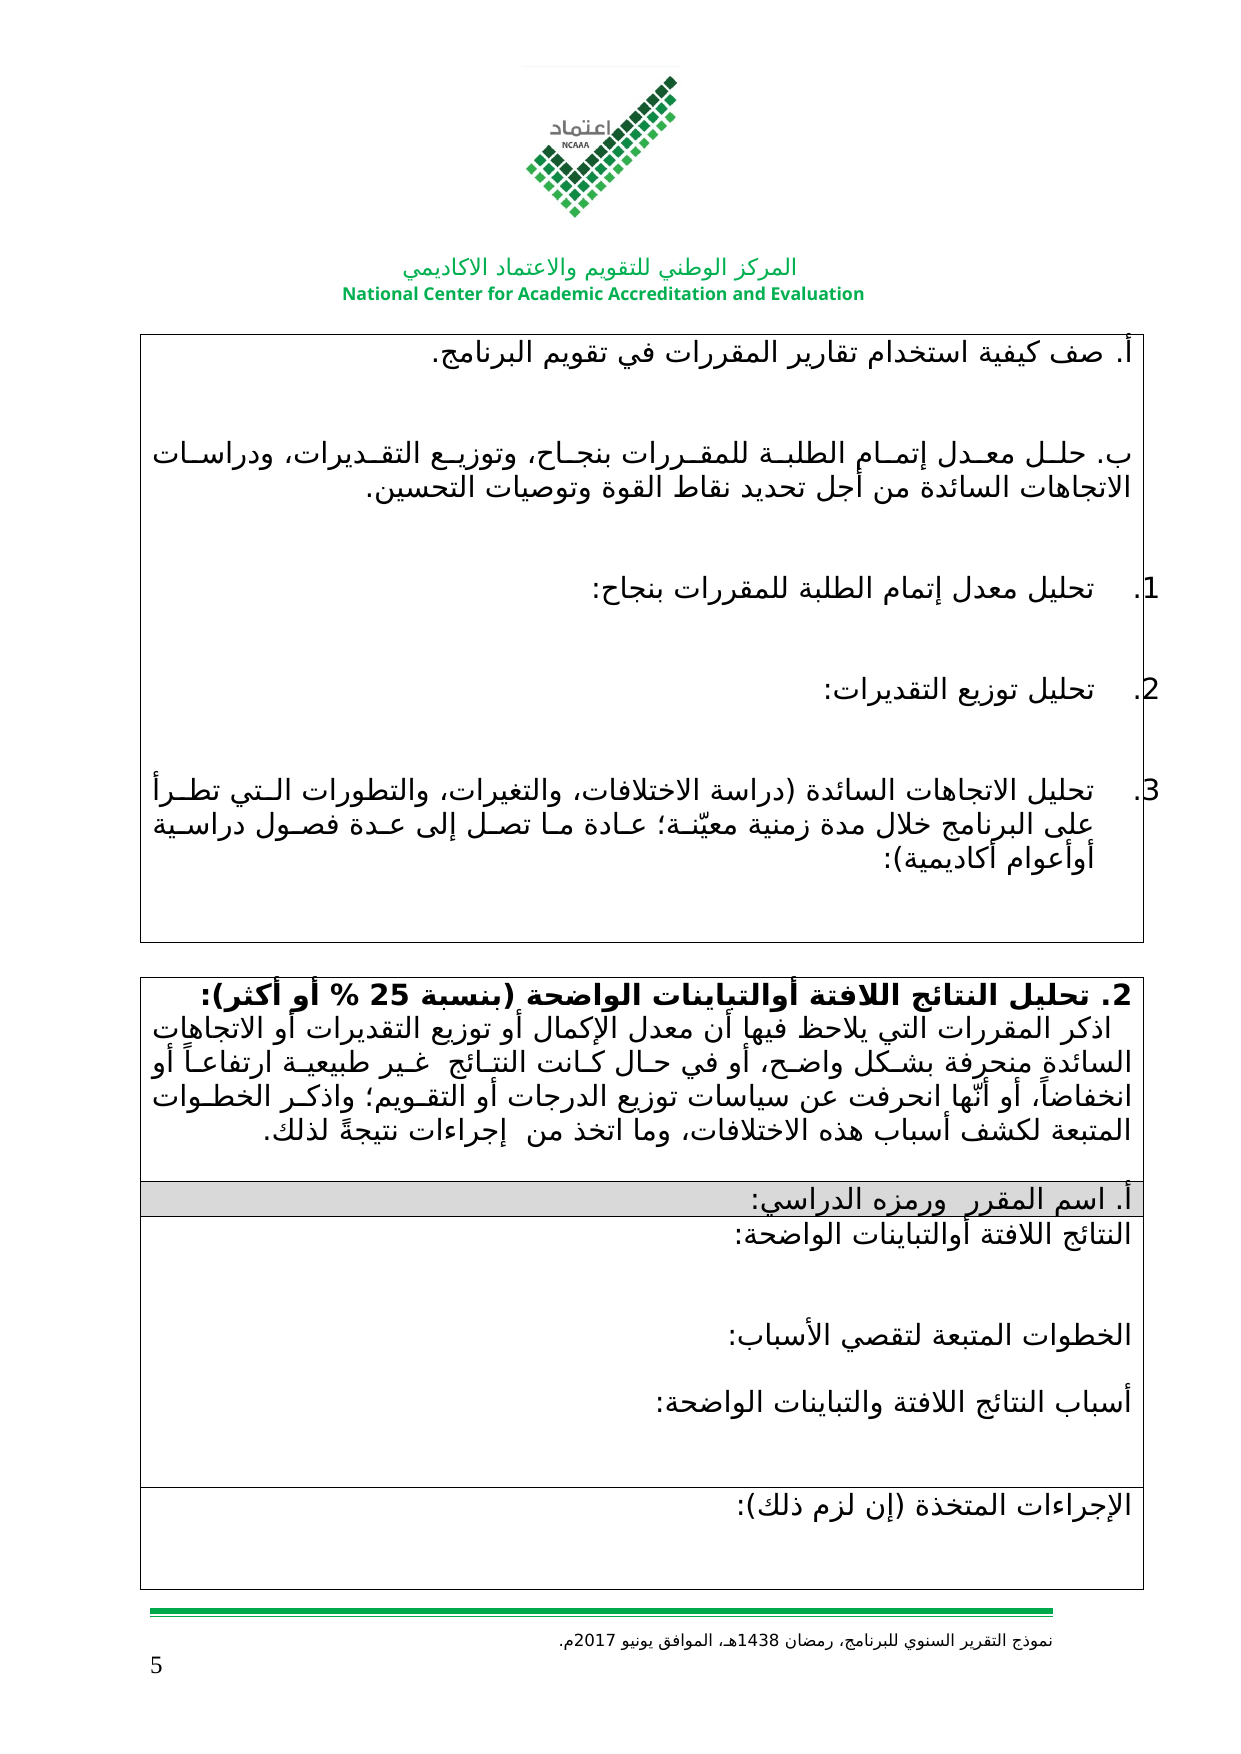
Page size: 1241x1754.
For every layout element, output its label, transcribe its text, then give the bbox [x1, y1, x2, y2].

table_header 2. تحليل النتائج اللافتة أوالتباينات الواضحة (بنسبة 25 % أو أكثر): اذكر المقررات التي يلاحظ فيها أن معدل الإكمال أو توزيع التقديرات أو الاتجاهات السائدة منحرفة بشكل واضح، أو في حال كانت النتائج غير طبيعية ارتفاعاً أو انخفاضاً، أو أنّها انحرفت عن سياسات توزيع الدرجات أو التقويم؛ واذكر الخطوات المتبعة لكشف أسباب هذه الاختلافات، وما اتخذ من إجراءات نتيجةً لذلك. [141, 978, 1143, 1181]
table_cell أ. اسم المقرر ورمزه الدراسي: [141, 1182, 1143, 1216]
picture [521, 66, 682, 226]
table_cell النتائج اللافتة أوالتباينات الواضحة: الخطوات المتبعة لتقصي الأسباب: أسباب النتائج اللافتة والتباينات الواضحة: [141, 1217, 1143, 1487]
table_cell الإجراءات المتخذة (إن لزم ذلك): [141, 1488, 1143, 1589]
